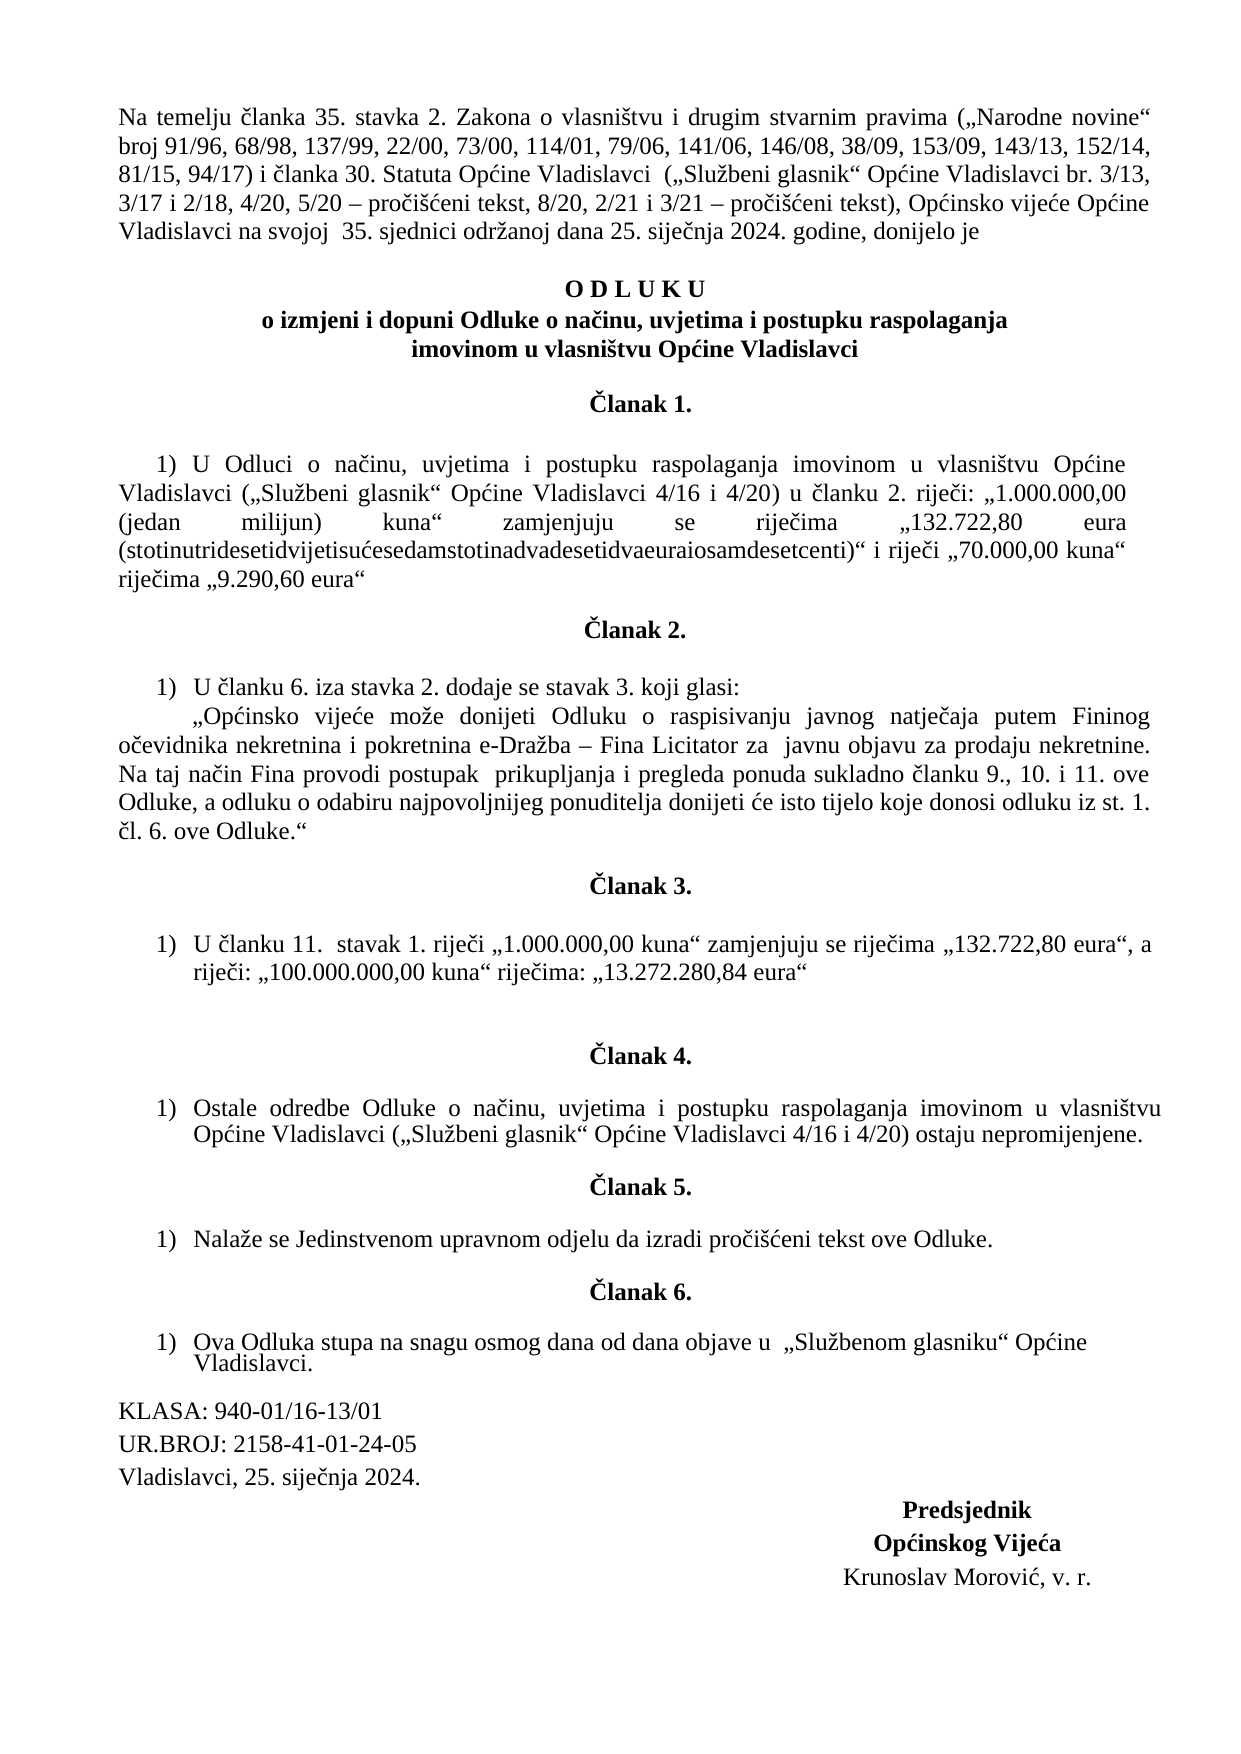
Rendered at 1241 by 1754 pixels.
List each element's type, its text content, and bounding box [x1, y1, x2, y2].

text Članak 3. [118, 874, 1163, 900]
text Članak 2. [118, 615, 1152, 644]
list Nalaže se Jedinstvenom upravnom odjelu da izradi pročišćeni tekst ove Odluke. [156, 1227, 1163, 1253]
text Na temelju članka 35. stavka 2. Zakona o vlasništvu i drugim stvarnim pravima („Narodne novine“ broj 91/96, 68/98, 137/99, 22/00, 73/00, 114/01, 79/06, 141/06, 146/08, 38/09, 153/09, 143/13, 152/14, 81/15, 94/17) i članka 30. Statuta Općine Vladislavci („Službeni glasnik“ Općine Vladislavci br. 3/13, 3/17 i 2/18, 4/20, 5/20 – pročišćeni tekst, 8/20, 2/21 i 3/21 – pročišćeni tekst), Općinsko vijeće Općine Vladislavci na svojoj 35. sjednici održanoj dana 25. siječnja 2024. godine, donijelo je [118, 103, 1152, 245]
list U članku 11. stavak 1. riječi „1.000.000,00 kuna“ zamjenjuju se riječima „132.722,80 eura“, a riječi: „100.000.000,00 kuna“ riječima: „13.272.280,84 eura“ [156, 929, 1152, 986]
text O D L U K U [118, 274, 1152, 302]
list U Odluci o načinu, uvjetima i postupku raspolaganja imovinom u vlasništvu Općine Vladislavci („Službeni glasnik“ Općine Vladislavci 4/16 i 4/20) u članku 2. riječi: „1.000.000,00 (jedan milijun) kuna“ zamjenjuju se riječima „132.722,80 eura (stotinutridesetidvijetisućesedamstotinadvadesetidvaeuraiosamdesetcenti)“ i riječi „70.000,00 kuna“ riječima „9.290,60 eura“ [118, 449, 1127, 593]
text KLASA: 940-01/16-13/01 [118, 1396, 1152, 1425]
text Krunoslav Morović, v. r. [783, 1562, 1152, 1590]
list Ova Odluka stupa na snagu osmog dana od dana objave u „Službenom glasniku“ Općine Vladislavci. [156, 1334, 1152, 1376]
text o izmjeni i dopuni Odluke o načinu, uvjetima i postupku raspolaganja [118, 305, 1152, 334]
text Članak 4. [118, 1044, 1163, 1070]
list Ostale odredbe Odluke o načinu, uvjetima i postupku raspolaganja imovinom u vlasništvu Općine Vladislavci („Službeni glasnik“ Općine Vladislavci 4/16 i 4/20) ostaju nepromijenjene. [156, 1096, 1163, 1148]
list U članku 6. iza stavka 2. dodaje se stavak 3. koji glasi: [156, 672, 1152, 701]
text Članak 5. [118, 1174, 1163, 1201]
text Vladislavci, 25. siječnja 2024. [118, 1462, 1152, 1491]
text Općinskog Vijeća [783, 1528, 1152, 1557]
text „Općinsko vijeće može donijeti Odluku o raspisivanju javnog natječaja putem Fininog očevidnika nekretnina i pokretnina e-Dražba – Fina Licitator za javnu objavu za prodaju nekretnine. Na taj način Fina provodi postupak prikupljanja i pregleda ponuda sukladno članku 9., 10. i 11. ove Odluke, a odluku o odabiru najpovoljnijeg ponuditelja donijeti će isto tijelo koje donosi odluku iz st. 1. čl. 6. ove Odluke.“ [118, 701, 1152, 845]
text Članak 1. [118, 392, 1163, 418]
text Predsjednik [783, 1496, 1152, 1524]
text UR.BROJ: 2158-41-01-24-05 [118, 1429, 1152, 1458]
text imovinom u vlasništvu Općine Vladislavci [118, 334, 1152, 363]
text Članak 6. [118, 1279, 1163, 1305]
